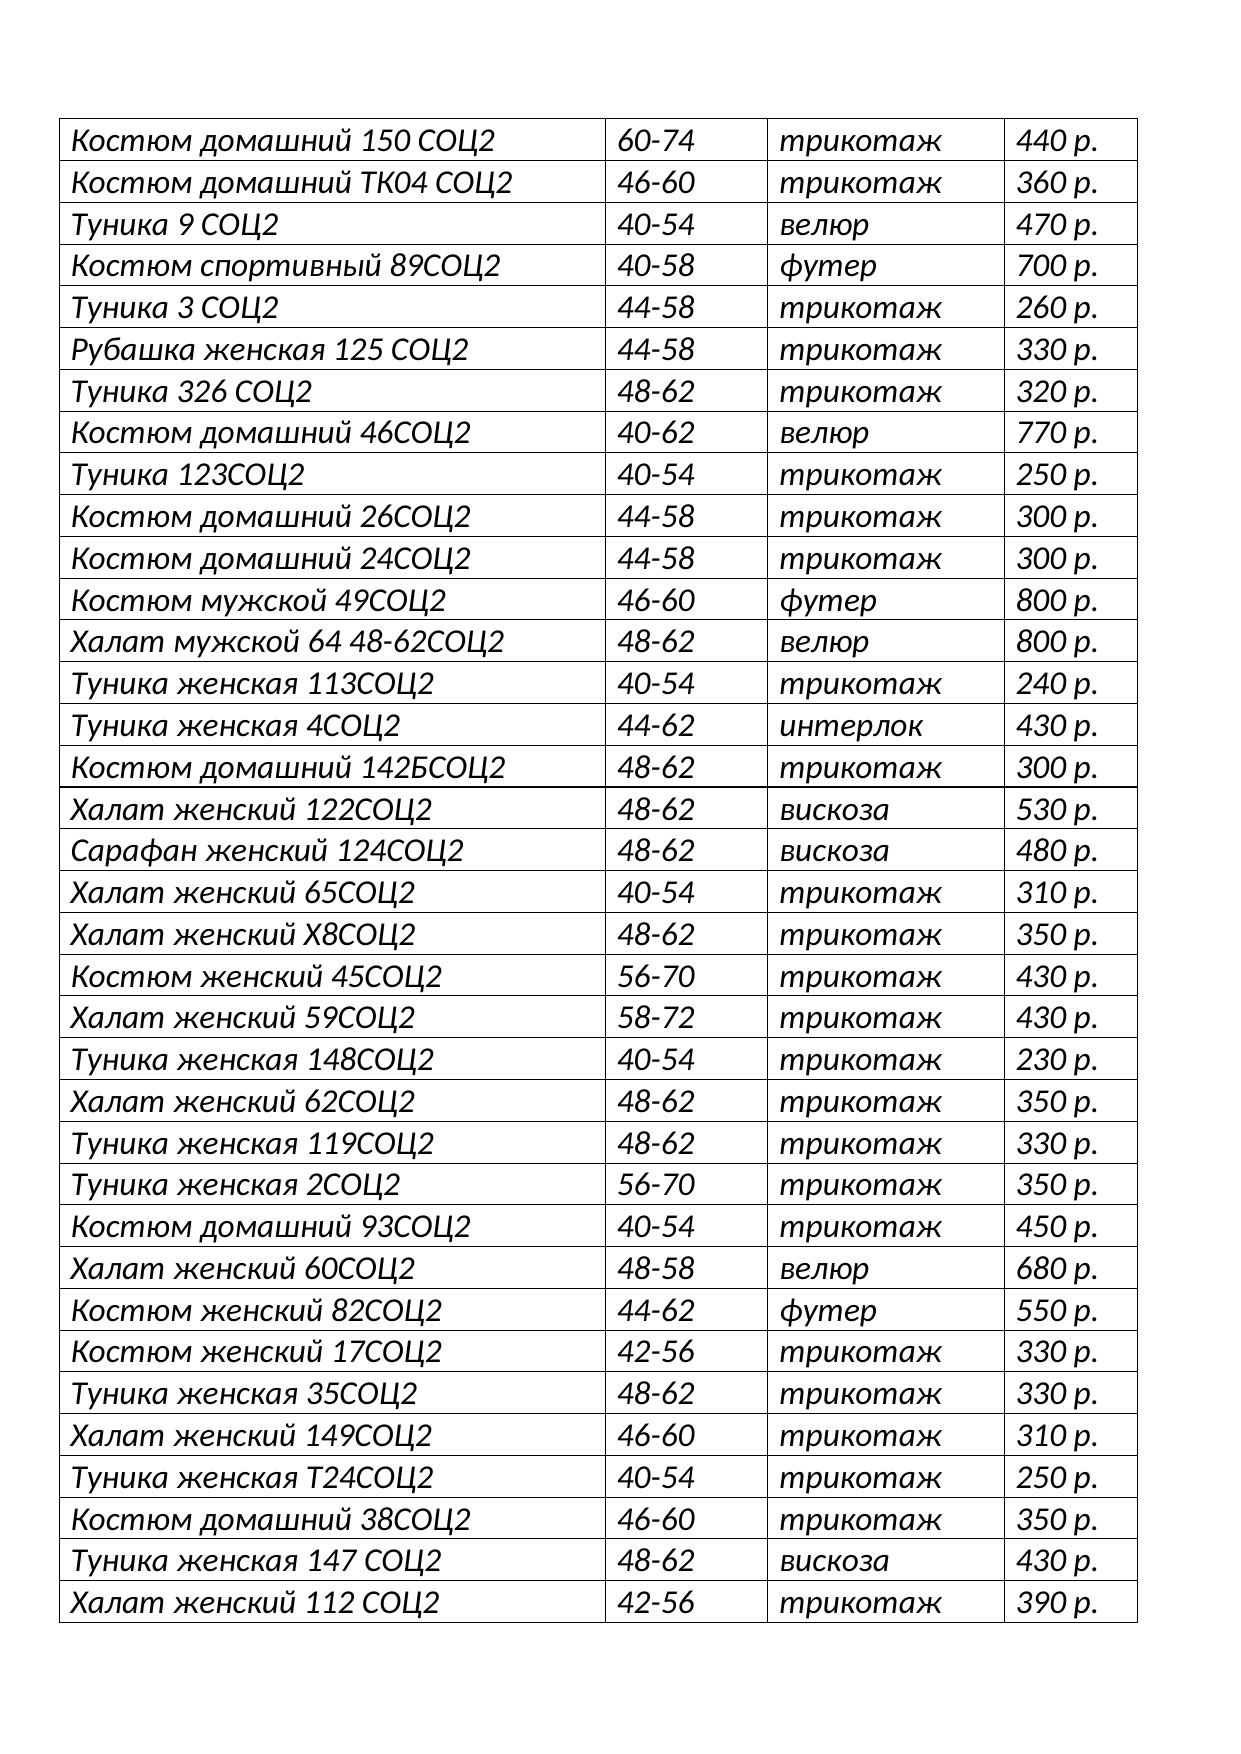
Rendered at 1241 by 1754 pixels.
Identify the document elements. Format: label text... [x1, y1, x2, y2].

table_cell 48-62 [606, 788, 767, 828]
table_cell Костюм домашний 142БСОЦ2 [60, 746, 605, 786]
table_cell 330 р. [1005, 328, 1137, 369]
table_cell Туника женская 35СОЦ2 [60, 1372, 605, 1413]
table_cell 440 р. [1005, 119, 1137, 160]
table_cell интерлок [768, 704, 1004, 745]
table_cell трикотаж [768, 1331, 1004, 1371]
table_cell 330 р. [1005, 1122, 1137, 1162]
table_cell Халат мужской 64 48-62СОЦ2 [60, 620, 605, 661]
table_cell 44-58 [606, 286, 767, 327]
table_cell Костюм спортивный 89СОЦ2 [60, 245, 605, 285]
table_cell 48-62 [606, 1080, 767, 1121]
table_cell трикотаж [768, 328, 1004, 369]
table_cell Халат женский 59СОЦ2 [60, 996, 605, 1037]
table_cell Костюм домашний 26СОЦ2 [60, 495, 605, 536]
table_cell 40-58 [606, 245, 767, 285]
table_cell трикотаж [768, 662, 1004, 703]
table_cell 300 р. [1005, 746, 1137, 786]
table_cell Сарафан женский 124СОЦ2 [60, 829, 605, 870]
table_cell Халат женский 62СОЦ2 [60, 1080, 605, 1121]
table_cell 240 р. [1005, 662, 1137, 703]
table_cell трикотаж [768, 495, 1004, 536]
table_cell футер [768, 245, 1004, 285]
table_cell Туника женская Т24СОЦ2 [60, 1456, 605, 1497]
table_cell Костюм женский 45СОЦ2 [60, 955, 605, 995]
table_cell 44-58 [606, 328, 767, 369]
table_cell 360 р. [1005, 161, 1137, 202]
table_cell 58-72 [606, 996, 767, 1037]
table_cell 40-62 [606, 412, 767, 452]
table_cell трикотаж [768, 1414, 1004, 1455]
table_cell Туника 3 СОЦ2 [60, 286, 605, 327]
table_cell 42-56 [606, 1331, 767, 1371]
table_cell 300 р. [1005, 495, 1137, 536]
table_cell 42-56 [606, 1581, 767, 1622]
table_cell Костюм домашний 150 СОЦ2 [60, 119, 605, 160]
table_cell 46-60 [606, 1414, 767, 1455]
table_cell 450 р. [1005, 1205, 1137, 1246]
table_cell трикотаж [768, 370, 1004, 411]
table_cell трикотаж [768, 955, 1004, 995]
table_cell футер [768, 1289, 1004, 1329]
table_cell 250 р. [1005, 1456, 1137, 1497]
table_cell Костюм домашний 24СОЦ2 [60, 537, 605, 578]
table_cell 390 р. [1005, 1581, 1137, 1622]
table_cell трикотаж [768, 537, 1004, 578]
table_cell трикотаж [768, 913, 1004, 953]
table_cell Костюм домашний 46СОЦ2 [60, 412, 605, 452]
table_cell Туника 326 СОЦ2 [60, 370, 605, 411]
table_cell велюр [768, 620, 1004, 661]
table_cell Костюм женский 17СОЦ2 [60, 1331, 605, 1371]
table_cell Туника женская 119СОЦ2 [60, 1122, 605, 1162]
table_cell трикотаж [768, 1038, 1004, 1079]
table_cell 430 р. [1005, 704, 1137, 745]
table_cell 800 р. [1005, 620, 1137, 661]
table_cell Халат женский 65СОЦ2 [60, 871, 605, 912]
table_cell 480 р. [1005, 829, 1137, 870]
table_cell Костюм домашний ТК04 СОЦ2 [60, 161, 605, 202]
table_cell 700 р. [1005, 245, 1137, 285]
table_cell 56-70 [606, 1164, 767, 1204]
table_cell 46-60 [606, 579, 767, 619]
table_cell трикотаж [768, 286, 1004, 327]
table_cell 40-54 [606, 1038, 767, 1079]
table_cell трикотаж [768, 453, 1004, 494]
table_cell 48-62 [606, 620, 767, 661]
table_cell вискоза [768, 829, 1004, 870]
table_cell 48-62 [606, 1122, 767, 1162]
table_cell Халат женский 149СОЦ2 [60, 1414, 605, 1455]
table_cell 430 р. [1005, 955, 1137, 995]
table_cell 44-58 [606, 537, 767, 578]
table_cell трикотаж [768, 1122, 1004, 1162]
table_cell Халат женский Х8СОЦ2 [60, 913, 605, 953]
table_cell 40-54 [606, 453, 767, 494]
table_cell 350 р. [1005, 1164, 1137, 1204]
table_cell 680 р. [1005, 1247, 1137, 1288]
table_cell трикотаж [768, 1581, 1004, 1622]
table_cell трикотаж [768, 1456, 1004, 1497]
table_cell 48-62 [606, 370, 767, 411]
table_cell велюр [768, 203, 1004, 243]
table_cell 350 р. [1005, 913, 1137, 953]
table_cell 230 р. [1005, 1038, 1137, 1079]
table_cell Рубашка женская 125 СОЦ2 [60, 328, 605, 369]
table_cell 56-70 [606, 955, 767, 995]
table_cell 44-62 [606, 1289, 767, 1329]
table_cell вискоза [768, 788, 1004, 828]
table_cell велюр [768, 1247, 1004, 1288]
table_cell Туника 123СОЦ2 [60, 453, 605, 494]
table_cell Костюм женский 82СОЦ2 [60, 1289, 605, 1329]
table_cell 770 р. [1005, 412, 1137, 452]
table_cell велюр [768, 412, 1004, 452]
table_cell 250 р. [1005, 453, 1137, 494]
table_cell трикотаж [768, 1164, 1004, 1204]
table_cell 470 р. [1005, 203, 1137, 243]
table_cell 60-74 [606, 119, 767, 160]
table_cell 550 р. [1005, 1289, 1137, 1329]
table_cell 300 р. [1005, 537, 1137, 578]
table_cell 44-58 [606, 495, 767, 536]
table_cell 48-62 [606, 1372, 767, 1413]
table_cell Халат женский 122СОЦ2 [60, 788, 605, 828]
table_cell трикотаж [768, 1372, 1004, 1413]
table_cell 48-58 [606, 1247, 767, 1288]
table_cell Халат женский 60СОЦ2 [60, 1247, 605, 1288]
table_cell 320 р. [1005, 370, 1137, 411]
table_cell трикотаж [768, 1498, 1004, 1538]
table_cell Костюм мужской 49СОЦ2 [60, 579, 605, 619]
table_cell 310 р. [1005, 871, 1137, 912]
table_cell трикотаж [768, 1080, 1004, 1121]
table_cell Туника женская 148СОЦ2 [60, 1038, 605, 1079]
table_cell 40-54 [606, 1205, 767, 1246]
table_cell 350 р. [1005, 1498, 1137, 1538]
table_cell 40-54 [606, 203, 767, 243]
table_cell 40-54 [606, 871, 767, 912]
table_cell 430 р. [1005, 1539, 1137, 1580]
table_cell футер [768, 579, 1004, 619]
table_cell Туника женская 147 СОЦ2 [60, 1539, 605, 1580]
table_cell трикотаж [768, 119, 1004, 160]
table_cell 46-60 [606, 161, 767, 202]
table_cell 44-62 [606, 704, 767, 745]
table_cell 48-62 [606, 829, 767, 870]
table_cell 48-62 [606, 1539, 767, 1580]
table_cell 350 р. [1005, 1080, 1137, 1121]
table_cell трикотаж [768, 996, 1004, 1037]
table_cell Костюм домашний 38СОЦ2 [60, 1498, 605, 1538]
table_cell Туника женская 113СОЦ2 [60, 662, 605, 703]
table_cell Костюм домашний 93СОЦ2 [60, 1205, 605, 1246]
table_cell Туника 9 СОЦ2 [60, 203, 605, 243]
table_cell 46-60 [606, 1498, 767, 1538]
table_cell вискоза [768, 1539, 1004, 1580]
table_cell 48-62 [606, 746, 767, 786]
table_cell 40-54 [606, 662, 767, 703]
table_cell 800 р. [1005, 579, 1137, 619]
table_cell 330 р. [1005, 1331, 1137, 1371]
table_cell трикотаж [768, 161, 1004, 202]
table_cell 330 р. [1005, 1372, 1137, 1413]
table_cell Туника женская 2СОЦ2 [60, 1164, 605, 1204]
table_cell 260 р. [1005, 286, 1137, 327]
table_cell Туника женская 4СОЦ2 [60, 704, 605, 745]
table_cell Халат женский 112 СОЦ2 [60, 1581, 605, 1622]
table_cell 310 р. [1005, 1414, 1137, 1455]
table_cell трикотаж [768, 746, 1004, 786]
table_cell 430 р. [1005, 996, 1137, 1037]
table_cell 48-62 [606, 913, 767, 953]
table_cell трикотаж [768, 1205, 1004, 1246]
table_cell 530 р. [1005, 788, 1137, 828]
table_cell трикотаж [768, 871, 1004, 912]
table_cell 40-54 [606, 1456, 767, 1497]
